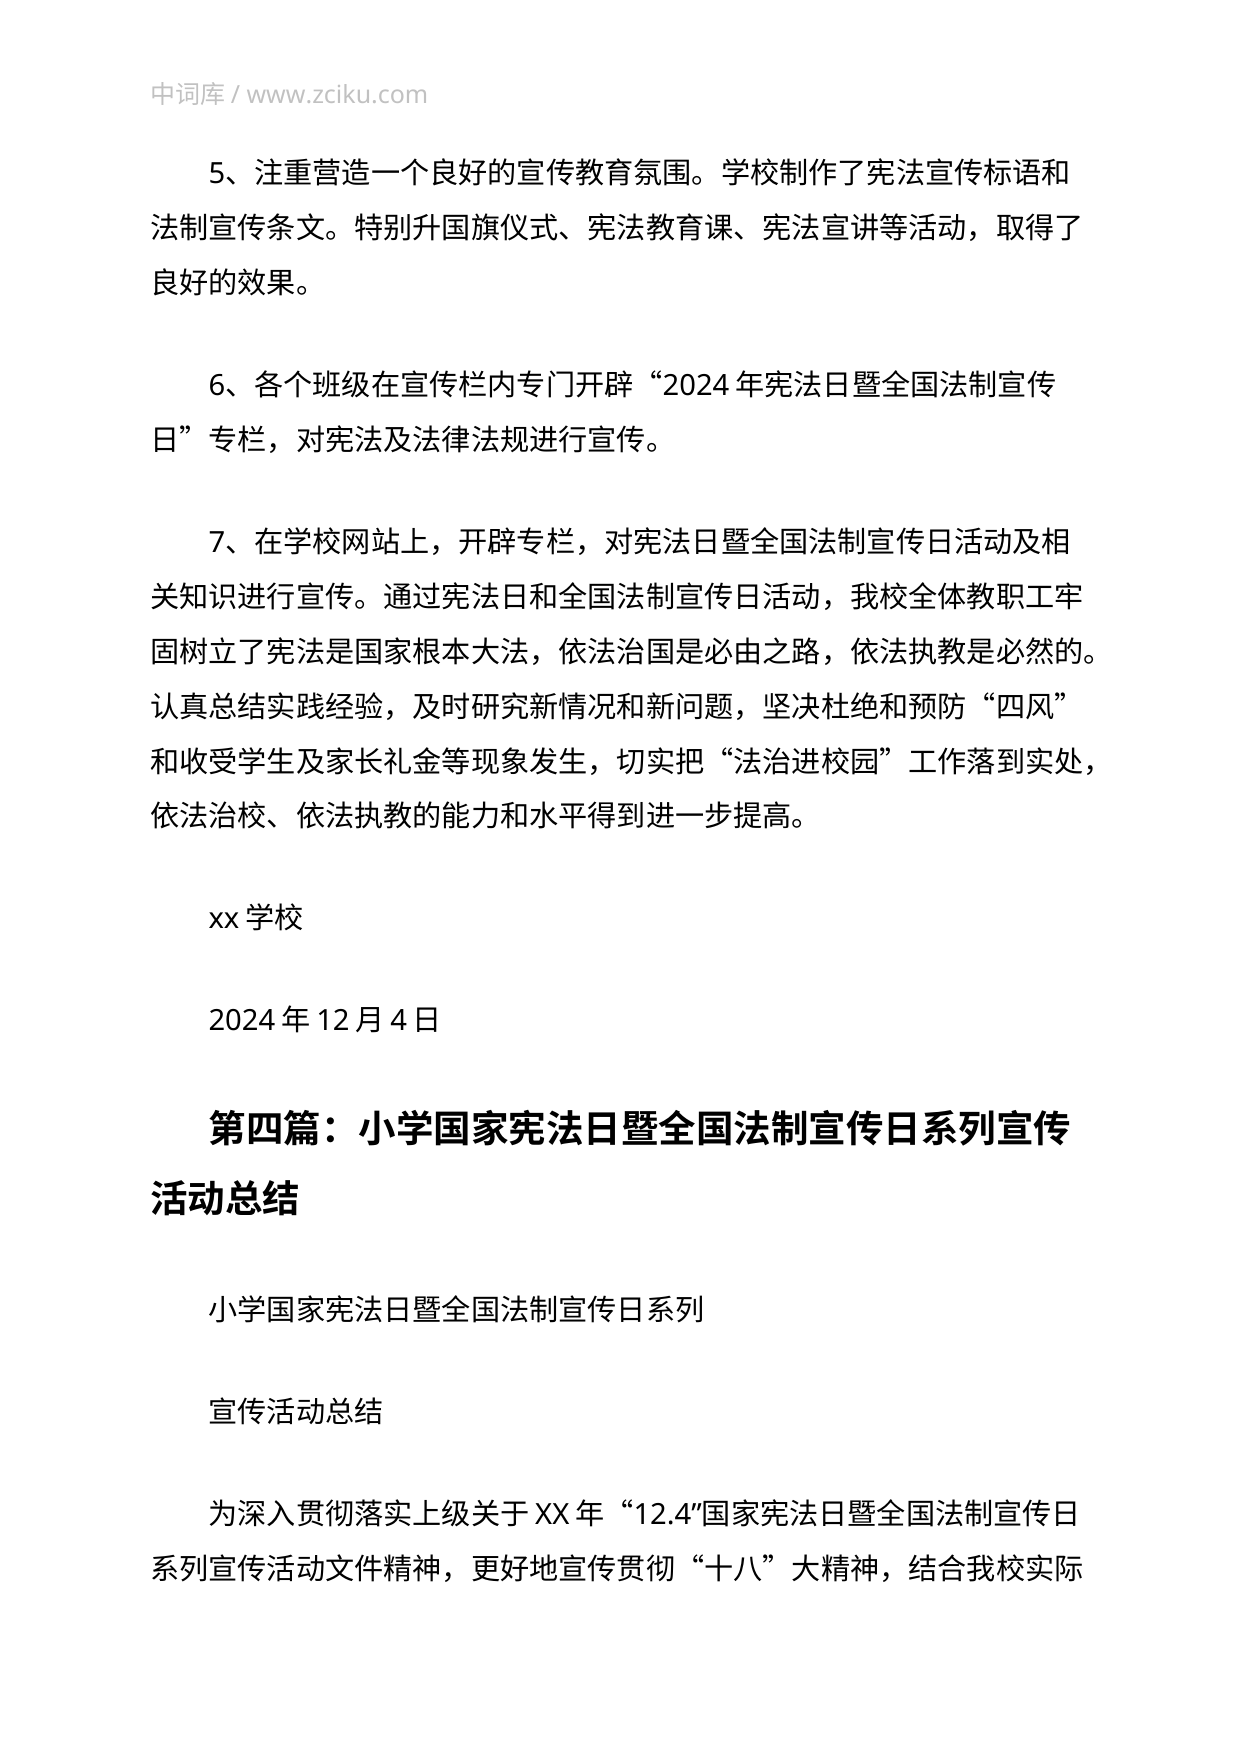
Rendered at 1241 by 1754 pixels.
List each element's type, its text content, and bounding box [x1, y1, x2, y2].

text 6、各个班级在宣传栏内专门开辟“2024年宪法日暨全国法制宣传日”专栏，对宪法及法律法规进行宣传。 [150, 362, 1090, 459]
text xx学校 [150, 895, 1090, 937]
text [150, 1490, 1090, 1587]
text 2024年12月4日 [150, 997, 1090, 1039]
text 5、注重营造一个良好的宣传教育氛围。学校制作了宪法宣传标语和法制宣传条文。特别升国旗仪式、宪法教育课、宪法宣讲等活动，取得了良好的效果。 [150, 150, 1090, 302]
text 第四篇：小学国家宪法日暨全国法制宣传日系列宣传活动总结 [150, 1099, 1090, 1223]
text 小学国家宪法日暨全国法制宣传日系列 [150, 1287, 1090, 1329]
text 7、在学校网站上，开辟专栏，对宪法日暨全国法制宣传日活动及相关知识进行宣传。通过宪法日和全国法制宣传日活动，我校全体教职工牢固树立了宪法是国家根本大法，依法治国是必由之路，依法执教是必然的。认真总结实践经验，及时研究新情况和新问题，坚决杜绝和预防“四风”和收受学生及家长礼金等现象发生，切实把“法治进校园”工作落到实处，依法治校、依法执教的能力和水平得到进一步提高。 [150, 518, 1090, 835]
text 宣传活动总结 [150, 1388, 1090, 1431]
